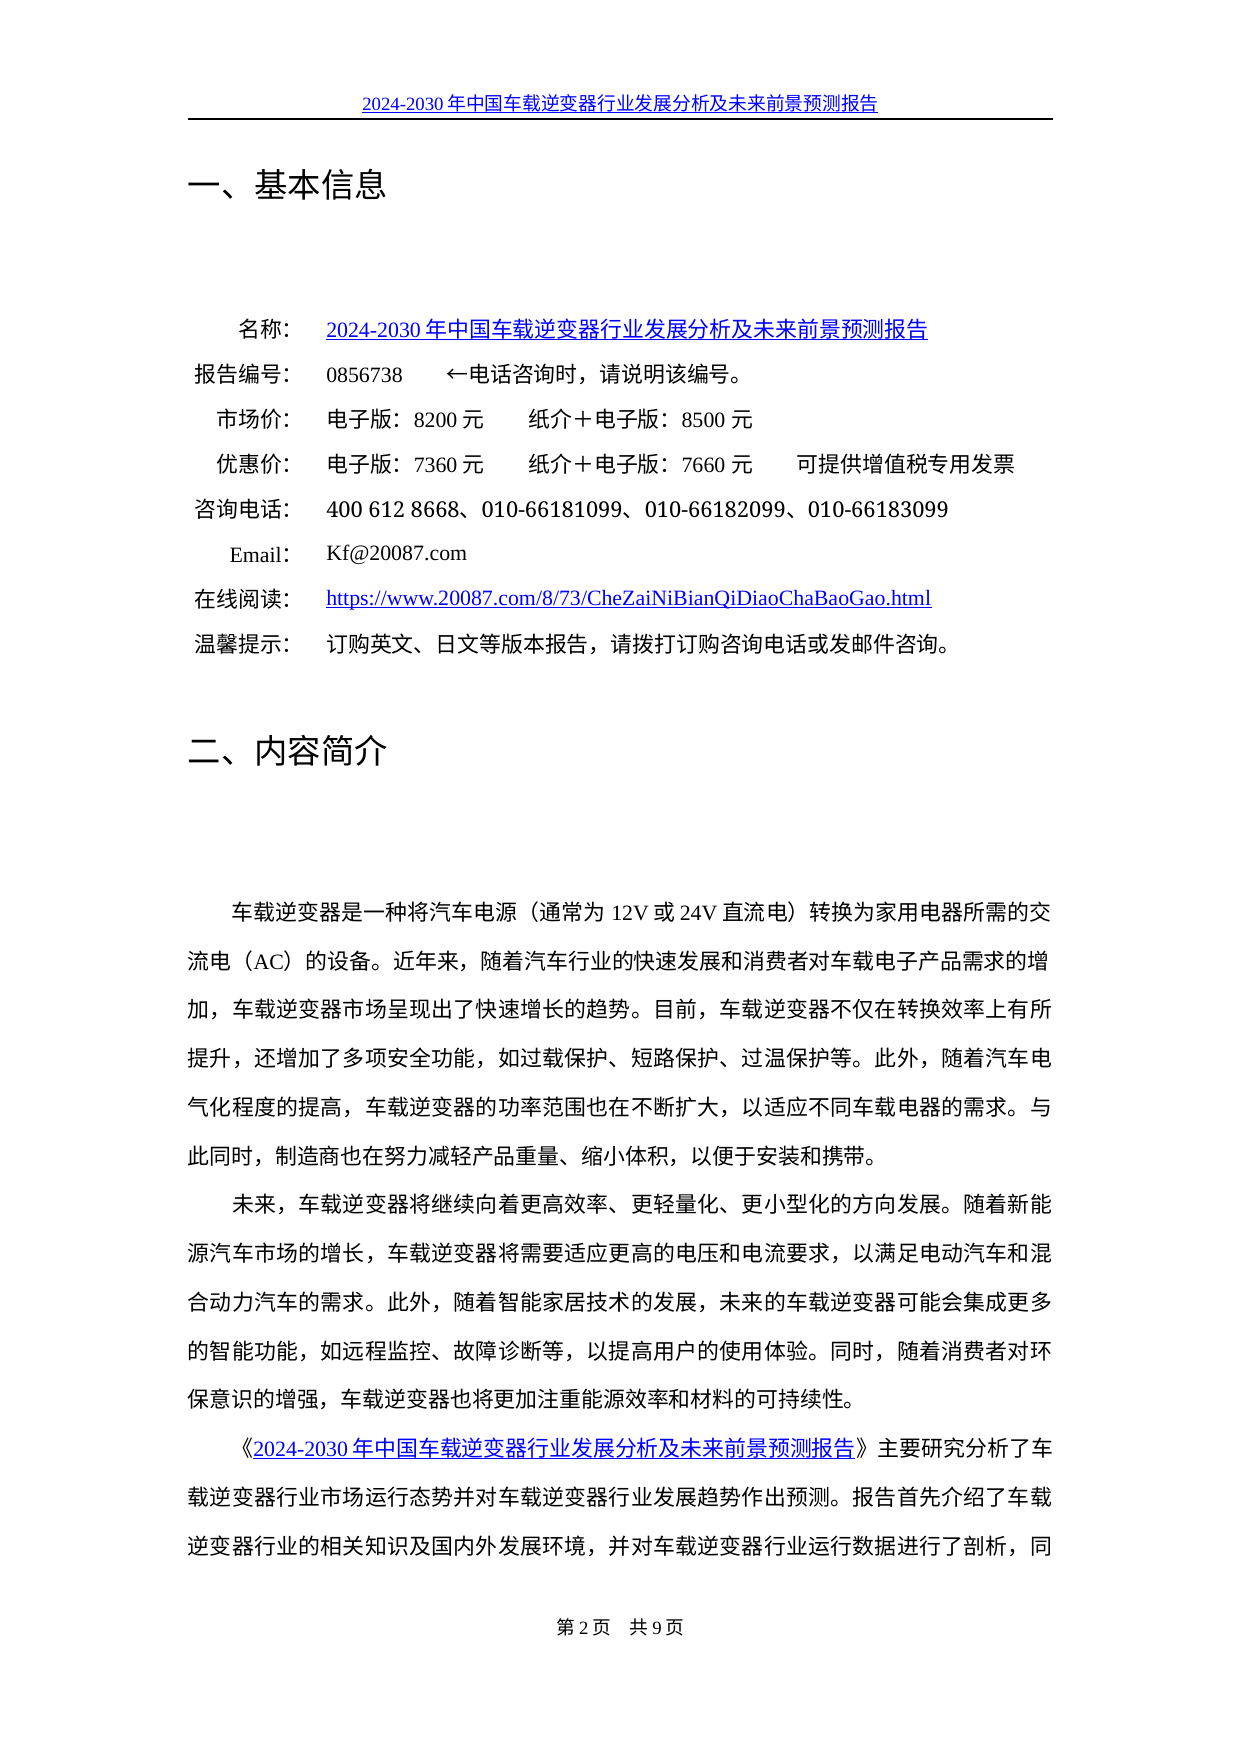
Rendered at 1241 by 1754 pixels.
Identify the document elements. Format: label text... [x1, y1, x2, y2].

table_cell 400 612 8668、010-66181099、010-66182099、010-66183099 [315, 492, 1073, 537]
title 一、基本信息 [187, 150, 1053, 215]
title 二、内容简介 [187, 717, 1053, 782]
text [187, 894, 1053, 1561]
table_cell Kf@20087.com [315, 537, 1073, 582]
table_cell 0856738 ←电话咨询时，请说明该编号。 [315, 357, 1073, 402]
table_cell 温馨提示： [167, 627, 315, 672]
table_cell [315, 582, 1073, 627]
table_header 名称： [167, 312, 315, 357]
table_cell 订购英文、日文等版本报告，请拨打订购咨询电话或发邮件咨询。 [315, 627, 1073, 672]
table_cell 在线阅读： [167, 582, 315, 627]
table_cell 电子版：7360 元 纸介＋电子版：7660 元 可提供增值税专用发票 [315, 447, 1073, 492]
table_cell 电子版：8200 元 纸介＋电子版：8500 元 [315, 402, 1073, 447]
table_cell 报告编号： [167, 357, 315, 402]
table_cell 优惠价： [167, 447, 315, 492]
table_cell 咨询电话： [167, 492, 315, 537]
table_cell 市场价： [167, 402, 315, 447]
table_header 2024-2030年中国车载逆变器行业发展分析及未来前景预测报告 [315, 312, 1073, 357]
table_cell Email： [167, 537, 315, 582]
